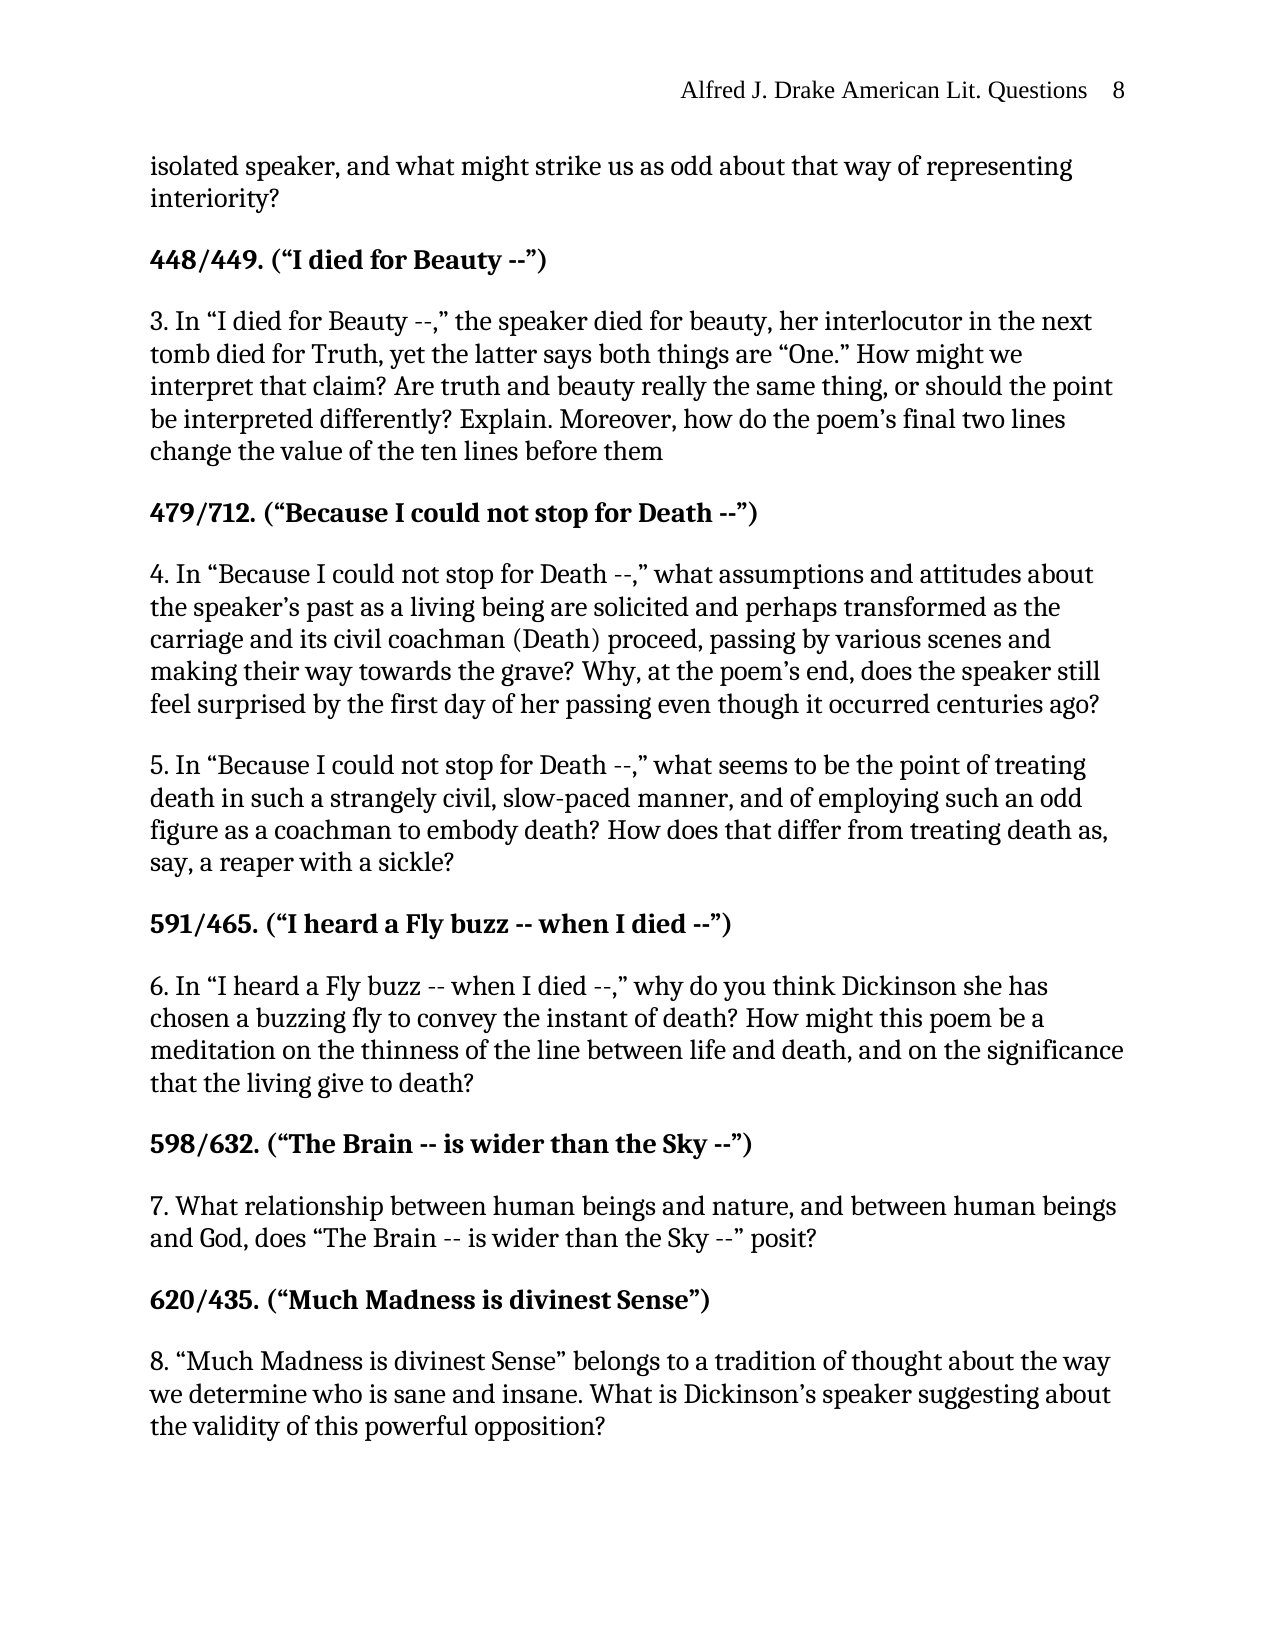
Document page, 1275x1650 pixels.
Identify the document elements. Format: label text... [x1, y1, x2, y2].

text 4. In “Because I could not stop for Death --,” what assumptions and attitudes about the speaker’s past as a living being are solicited and perhaps transformed as the carriage and its civil coachman (Death) proceed, passing by various scenes and making their way towards the grave? Why, at the poem’s end, does the speaker still feel surprised by the first day of her passing even though it occurred centuries ago? [150, 558, 1125, 720]
text 5. In “Because I could not stop for Death --,” what seems to be the point of treating death in such a strangely civil, slow-paced manner, and of employing such an odd figure as a coachman to embody death? How does that differ from treating death as, say, a reaper with a sickle? [150, 749, 1125, 879]
text 448/449. (“I died for Beauty --”) [150, 244, 1125, 276]
text 591/465. (“I heard a Fly buzz -- when I died --”) [150, 908, 1125, 941]
text 8. “Much Madness is divinest Sense” belongs to a tradition of thought about the way we determine who is sane and insane. What is Dickinson’s speaker suggesting about the validity of this powerful opposition? [150, 1346, 1125, 1443]
text 3. In “I died for Beauty --,” the speaker died for beauty, her interlocutor in the next tomb died for Truth, yet the latter says both things are “One.” How might we interpret that claim? Are truth and beauty really the same thing, or should the point be interpreted differently? Explain. Moreover, how do the poem’s final two lines change the value of the ten lines before them [150, 306, 1125, 467]
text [150, 150, 1125, 215]
text 479/712. (“Because I could not stop for Death --”) [150, 497, 1125, 529]
text 7. What relationship between human beings and nature, and between human beings and God, does “The Brain -- is wider than the Sky --” posit? [150, 1190, 1125, 1255]
text 598/632. (“The Brain -- is wider than the Sky --”) [150, 1128, 1125, 1161]
text 620/435. (“Much Madness is divinest Sense”) [150, 1284, 1125, 1316]
text 6. In “I heard a Fly buzz -- when I died --,” why do you think Dickinson she has chosen a buzzing fly to convey the instant of death? How might this poem be a meditation on the thinness of the line between life and death, and on the significance that the living give to death? [150, 970, 1125, 1099]
